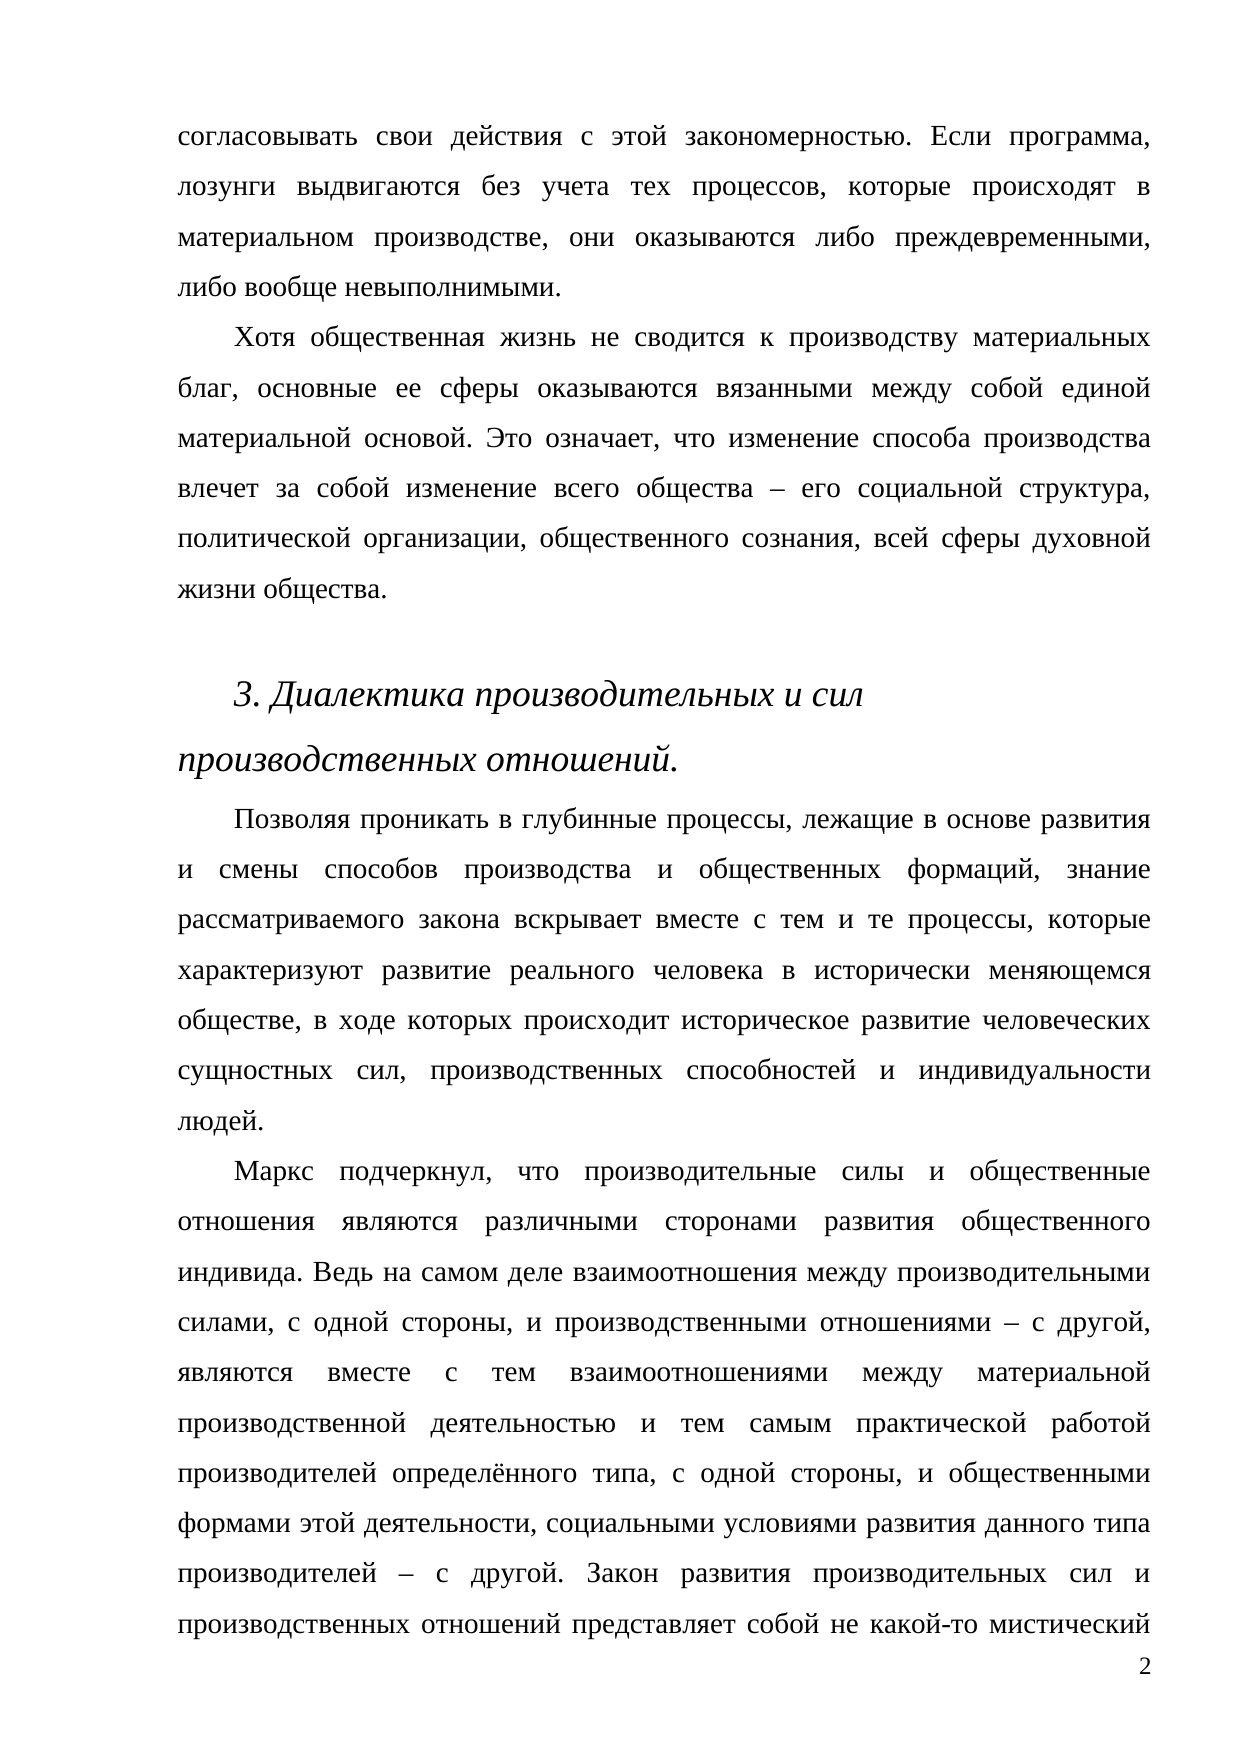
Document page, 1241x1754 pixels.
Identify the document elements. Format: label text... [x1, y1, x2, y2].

text 3. Диалектика производительных и сил производственных отношений. [177, 672, 1152, 779]
text Хотя общественная жизнь не сводится к производству материальных благ, основные ее сферы оказываются вязанными между собой единой материальной основой. Это означает, что изменение способа производства влечет за собой изменение всего общества – его социальной структура, политической организации, общественного сознания, всей сферы духовной жизни общества. [177, 319, 1152, 604]
text Позволяя проникать в глубинные процессы, лежащие в основе развития и смены способов производства и общественных формаций, знание рассматриваемого закона вскрывает вместе с тем и те процессы, которые характеризуют развитие реального человека в исторически меняющемся обществе, в ходе которых происходит историческое развитие человеческих сущностных сил, производственных способностей и индивидуальности людей. [177, 801, 1152, 1136]
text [177, 1153, 1152, 1639]
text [177, 118, 1152, 303]
